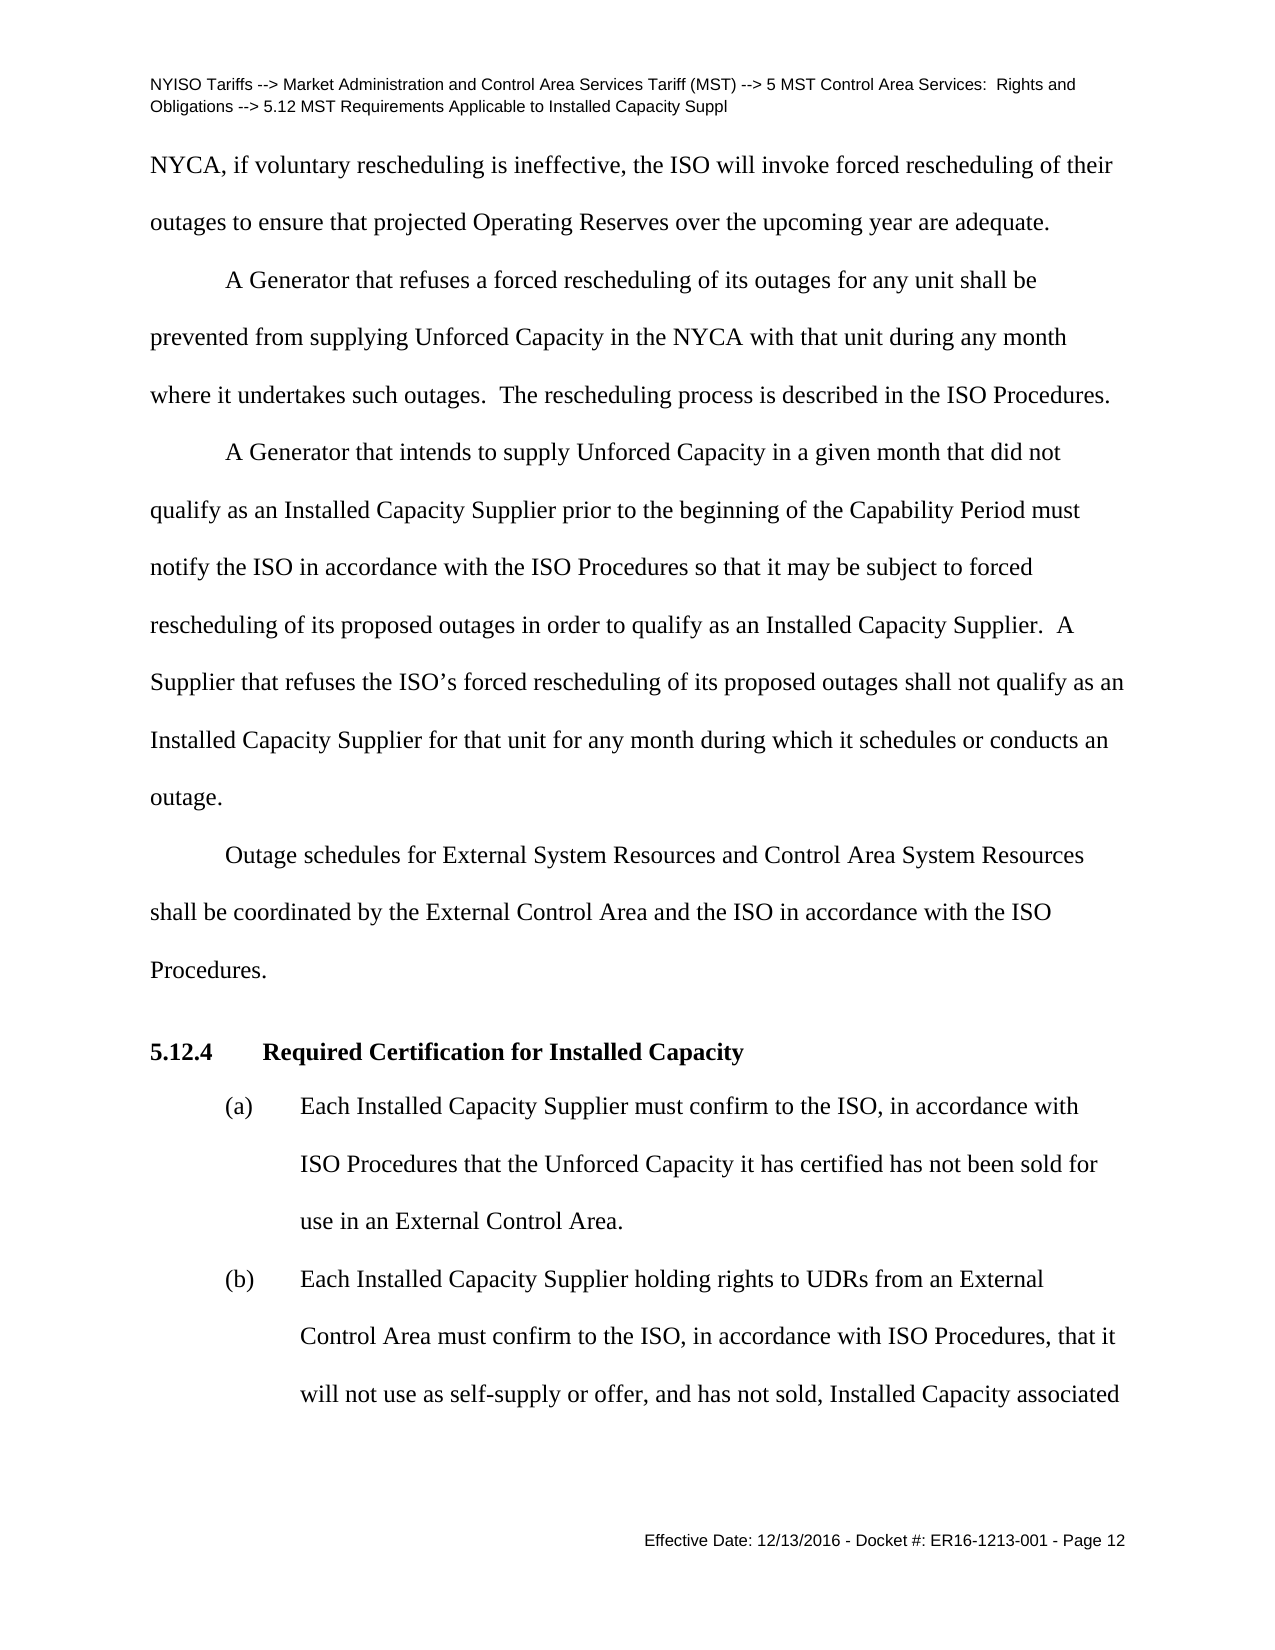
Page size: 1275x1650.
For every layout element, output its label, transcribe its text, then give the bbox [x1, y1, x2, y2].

text A Generator that refuses a forced rescheduling of its outages for any unit shall be prevented from supplying Unforced Capacity in the NYCA with that unit during any month where it undertakes such outages. The rescheduling process is described in the ISO Procedures. [150, 265, 1125, 409]
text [225, 1264, 1125, 1407]
subtitle 5.12.4 Required Certification for Installed Capacity [150, 1037, 1059, 1066]
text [150, 150, 1125, 236]
text Outage schedules for External System Resources and Control Area System Resources shall be coordinated by the External Control Area and the ISO in accordance with the ISO Procedures. [150, 840, 1125, 984]
text A Generator that intends to supply Unforced Capacity in a given month that did not qualify as an Installed Capacity Supplier prior to the beginning of the Capability Period must notify the ISO in accordance with the ISO Procedures so that it may be subject to forced rescheduling of its proposed outages in order to qualify as an Installed Capacity Supplier. A Supplier that refuses the ISO’s forced rescheduling of its proposed outages shall not qualify as an Installed Capacity Supplier for that unit for any month during which it schedules or conducts an outage. [150, 437, 1125, 811]
text (a) Each Installed Capacity Supplier must confirm to the ISO, in accordance with ISO Procedures that the Unforced Capacity it has certified has not been sold for use in an External Control Area. [225, 1091, 1125, 1235]
